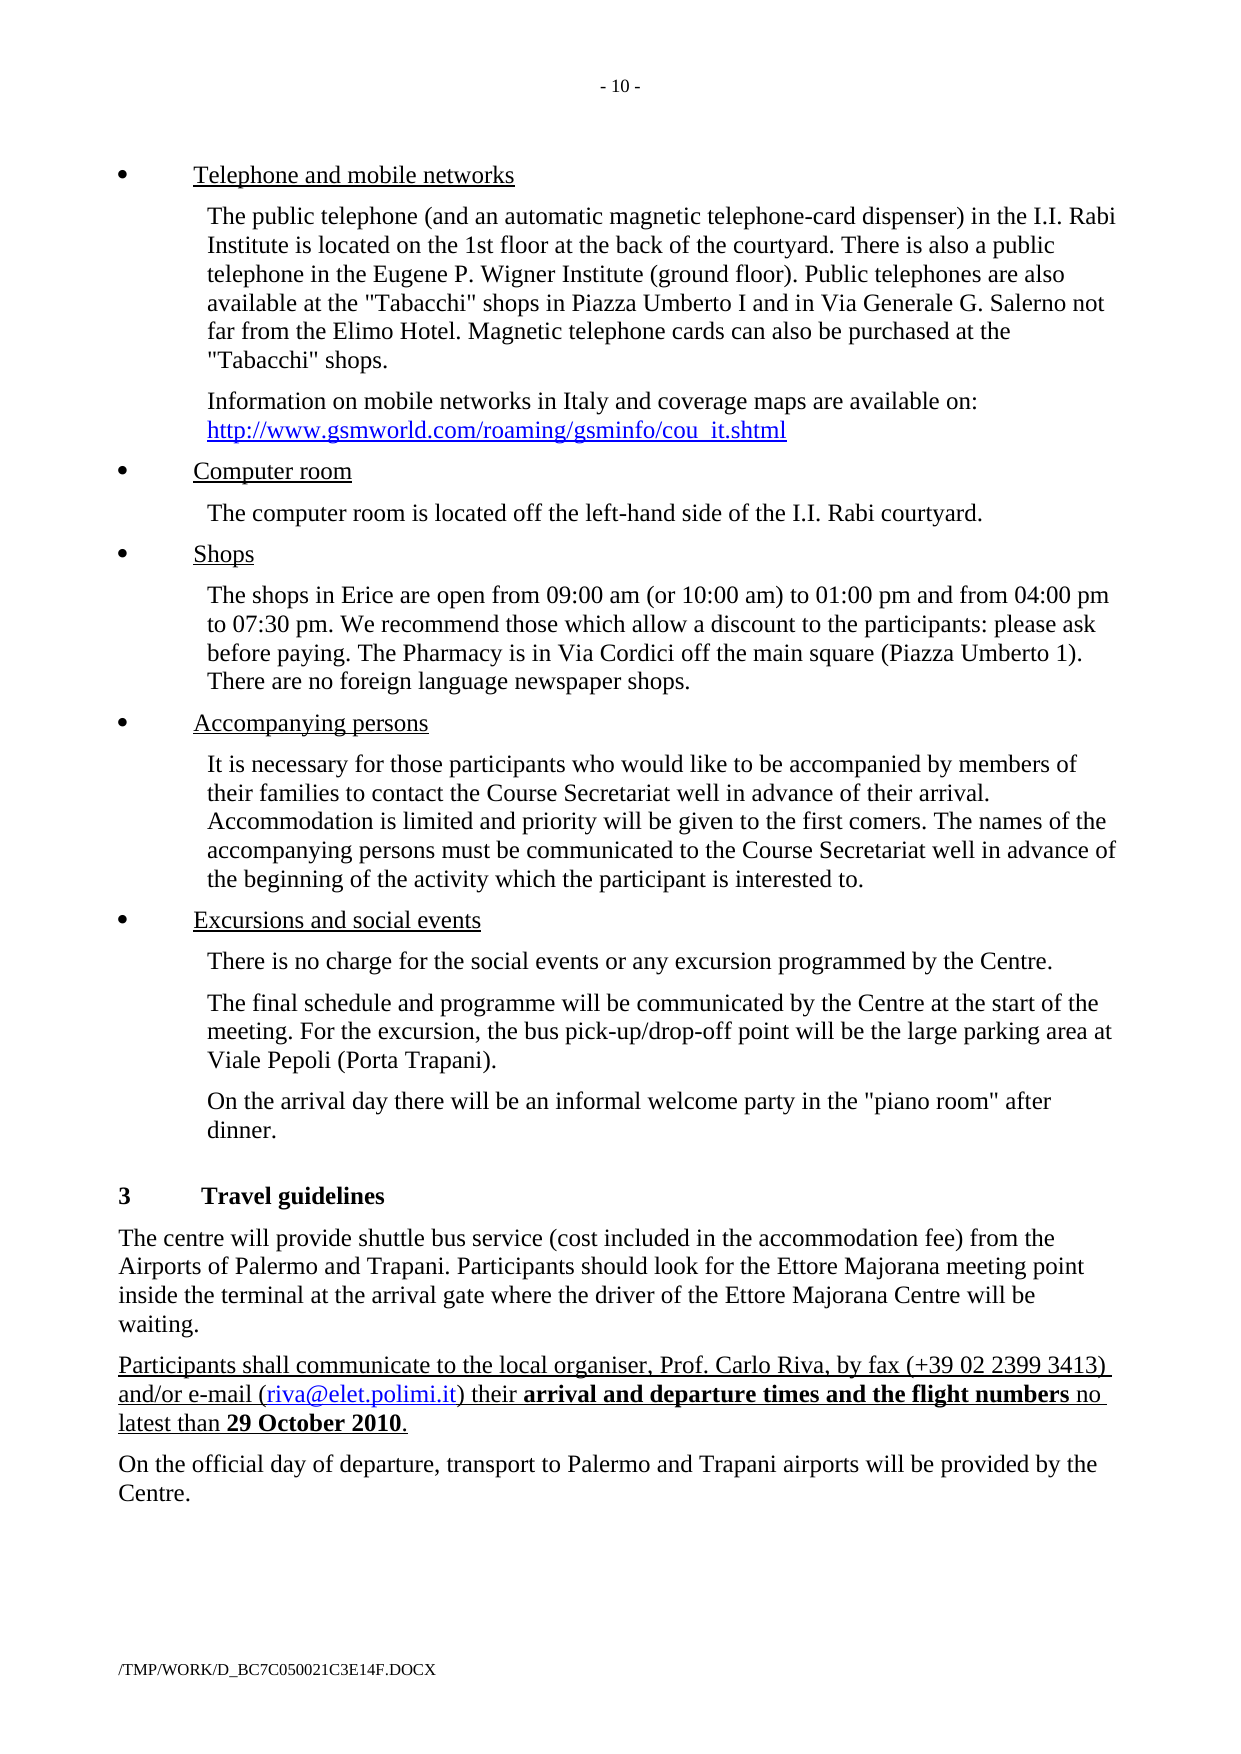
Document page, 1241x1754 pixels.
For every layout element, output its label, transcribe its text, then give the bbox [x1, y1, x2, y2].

text There is no charge for the social events or any excursion programmed by the Centre. [124, 946, 1122, 975]
text Information on mobile networks in Italy and coverage maps are available on: http://www.gsmworld.com/roaming/gsminfo/cou_it.shtml [124, 386, 1122, 444]
list Telephone and mobile networks [118, 160, 1122, 189]
text The centre will provide shuttle bus service (cost included in the accommodation fee) from the Airports of Palermo and . Participants should look for the Ettore Majorana meeting point inside the terminal at the arrival gate where the driver of the Ettore Majorana Centre will be waiting. [118, 1223, 1122, 1338]
text On the arrival day there will be an informal welcome party in the "piano room" after dinner. [124, 1086, 1122, 1144]
list Shops [118, 539, 1122, 568]
list Computer room [118, 456, 1122, 485]
list Excursions and social events [118, 905, 1122, 934]
list Accompanying persons [118, 708, 1122, 736]
text The computer room is located off the left-hand side of the I.I. Rabi courtyard. [124, 498, 1122, 526]
subtitle 3 Travel guidelines [118, 1181, 1122, 1210]
text On the official day of departure, transport to and airports will be provided by the Centre. [118, 1449, 1122, 1506]
text The shops in Erice are open from 09:00 am (or 10:00 am) to 01:00 pm and from 04:00 pm to 07:30 pm. We recommend those which allow a discount to the participants: please ask before paying. The Pharmacy is in Via Cordici off the main square (Piazza Umberto 1). There are no foreign language newspaper shops. [124, 580, 1122, 695]
text It is necessary for those participants who would like to be accompanied by members of their families to contact the Course Secretariat well in advance of their arrival. Accommodation is limited and priority will be given to the first comers. The names of the accompanying persons must be communicated to the Course Secretariat well in advance of the beginning of the activity which the participant is interested to. [124, 749, 1122, 893]
text Participants shall communicate to the local organiser, Prof. Carlo Riva, by fax (+39 02 2399 3413) and/or e-mail (riva@elet.polimi.it) their arrival and departure times and the flight numbers no latest than 29 October 2010. [118, 1350, 1122, 1436]
text The final schedule and programme will be communicated by the Centre at the start of the meeting. For the excursion, the bus pick-up/drop-off point will be the large parking area at Viale Pepoli (Porta Trapani). [124, 988, 1122, 1074]
text The public telephone (and an automatic magnetic telephone-card dispenser) in the I.I. Rabi Institute is located on the 1st floor at the back of the courtyard. There is also a public telephone in the Eugene P. Wigner Institute (ground floor). Public telephones are also available at the "Tabacchi" shops in Piazza Umberto I and in Via Generale G. Salerno not far from the Elimo Hotel. Magnetic telephone cards can also be purchased at the "Tabacchi" shops. [124, 201, 1122, 374]
